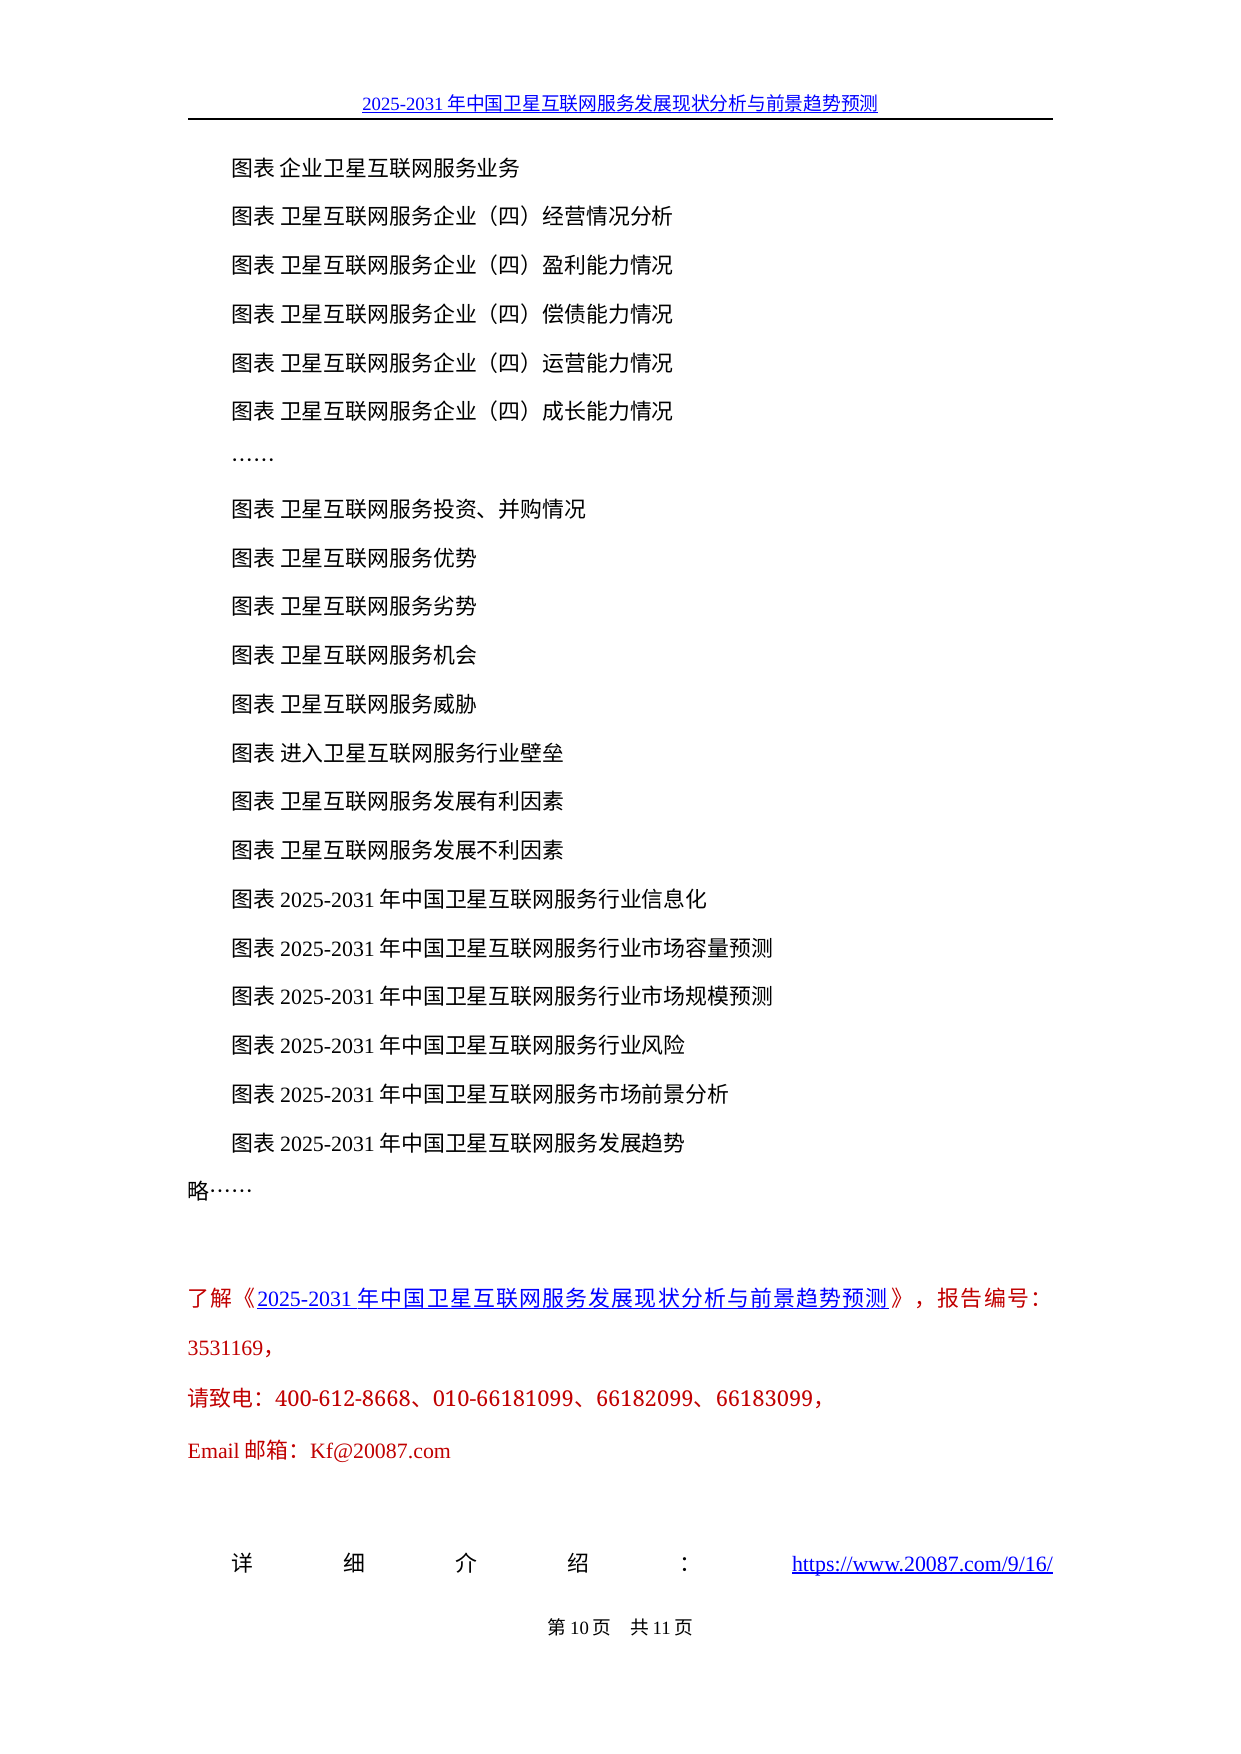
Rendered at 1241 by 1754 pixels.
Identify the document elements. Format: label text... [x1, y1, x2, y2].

text Email邮箱：Kf@20087.com [187, 1432, 1053, 1465]
text 了解《2025-2031年中国卫星互联网服务发展现状分析与前景趋势预测》，报告编号：3531169， [187, 1280, 1053, 1362]
text 请致电：400-612-8668、010-66181099、66182099、66183099， [187, 1381, 1053, 1413]
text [187, 150, 1053, 1206]
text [187, 1545, 1053, 1578]
